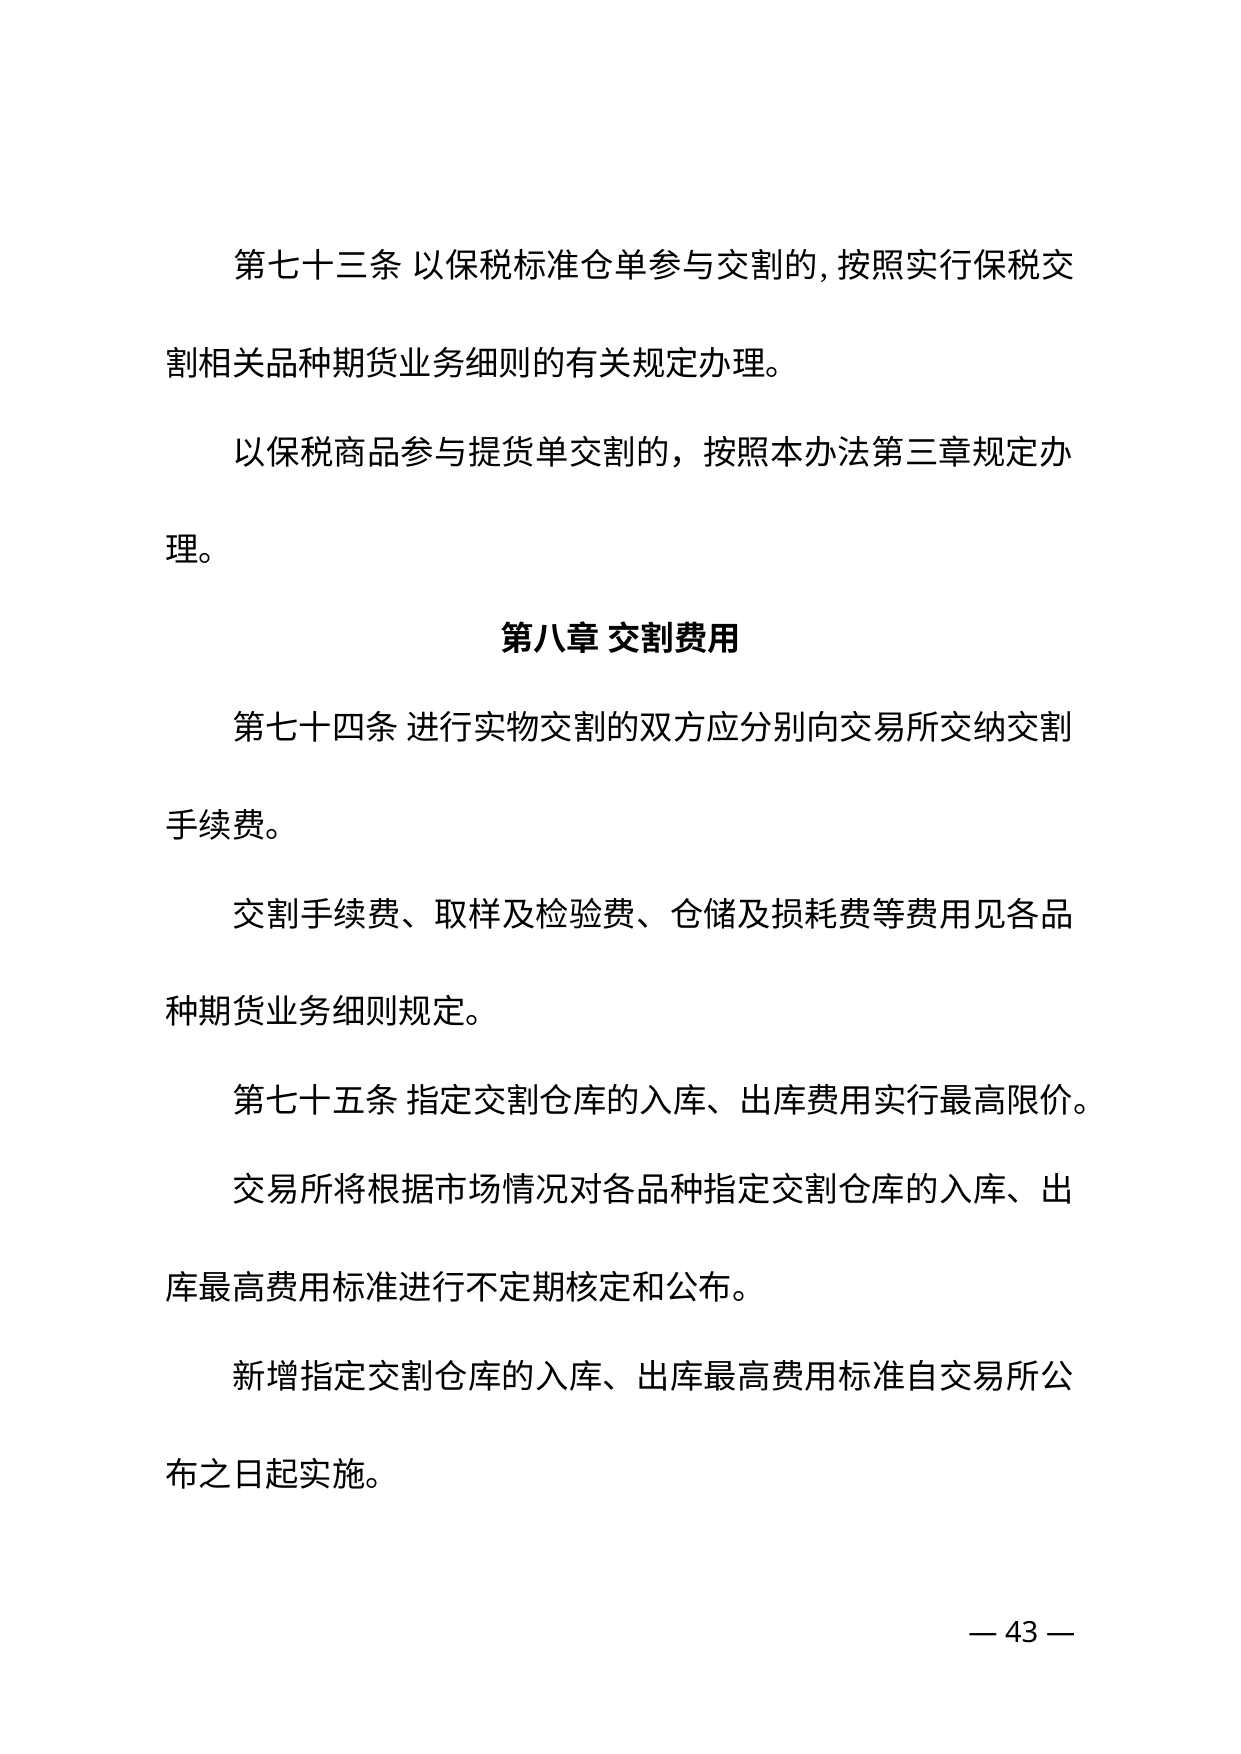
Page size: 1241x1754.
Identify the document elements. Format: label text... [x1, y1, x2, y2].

text 新增指定交割仓库的入库、出库最高费用标准自交易所公布之日起实施。 [165, 1341, 1075, 1504]
text 交易所将根据市场情况对各品种指定交割仓库的入库、出库最高费用标准进行不定期核定和公布。 [165, 1155, 1075, 1317]
text 第七十三条 以保税标准仓单参与交割的, 按照实行保税交割相关品种期货业务细则的有关规定办理。 [165, 231, 1075, 393]
text 以保税商品参与提货单交割的，按照本办法第三章规定办理。 [165, 417, 1075, 579]
text 第八章 交割费用 [165, 604, 1075, 669]
text 交割手续费、取样及检验费、仓储及损耗费等费用见各品种期货业务细则规定。 [165, 879, 1075, 1042]
text 第七十四条 进行实物交割的双方应分别向交易所交纳交割手续费。 [165, 693, 1075, 855]
text 第七十五条 指定交割仓库的入库、出库费用实行最高限价。 [165, 1066, 1075, 1131]
